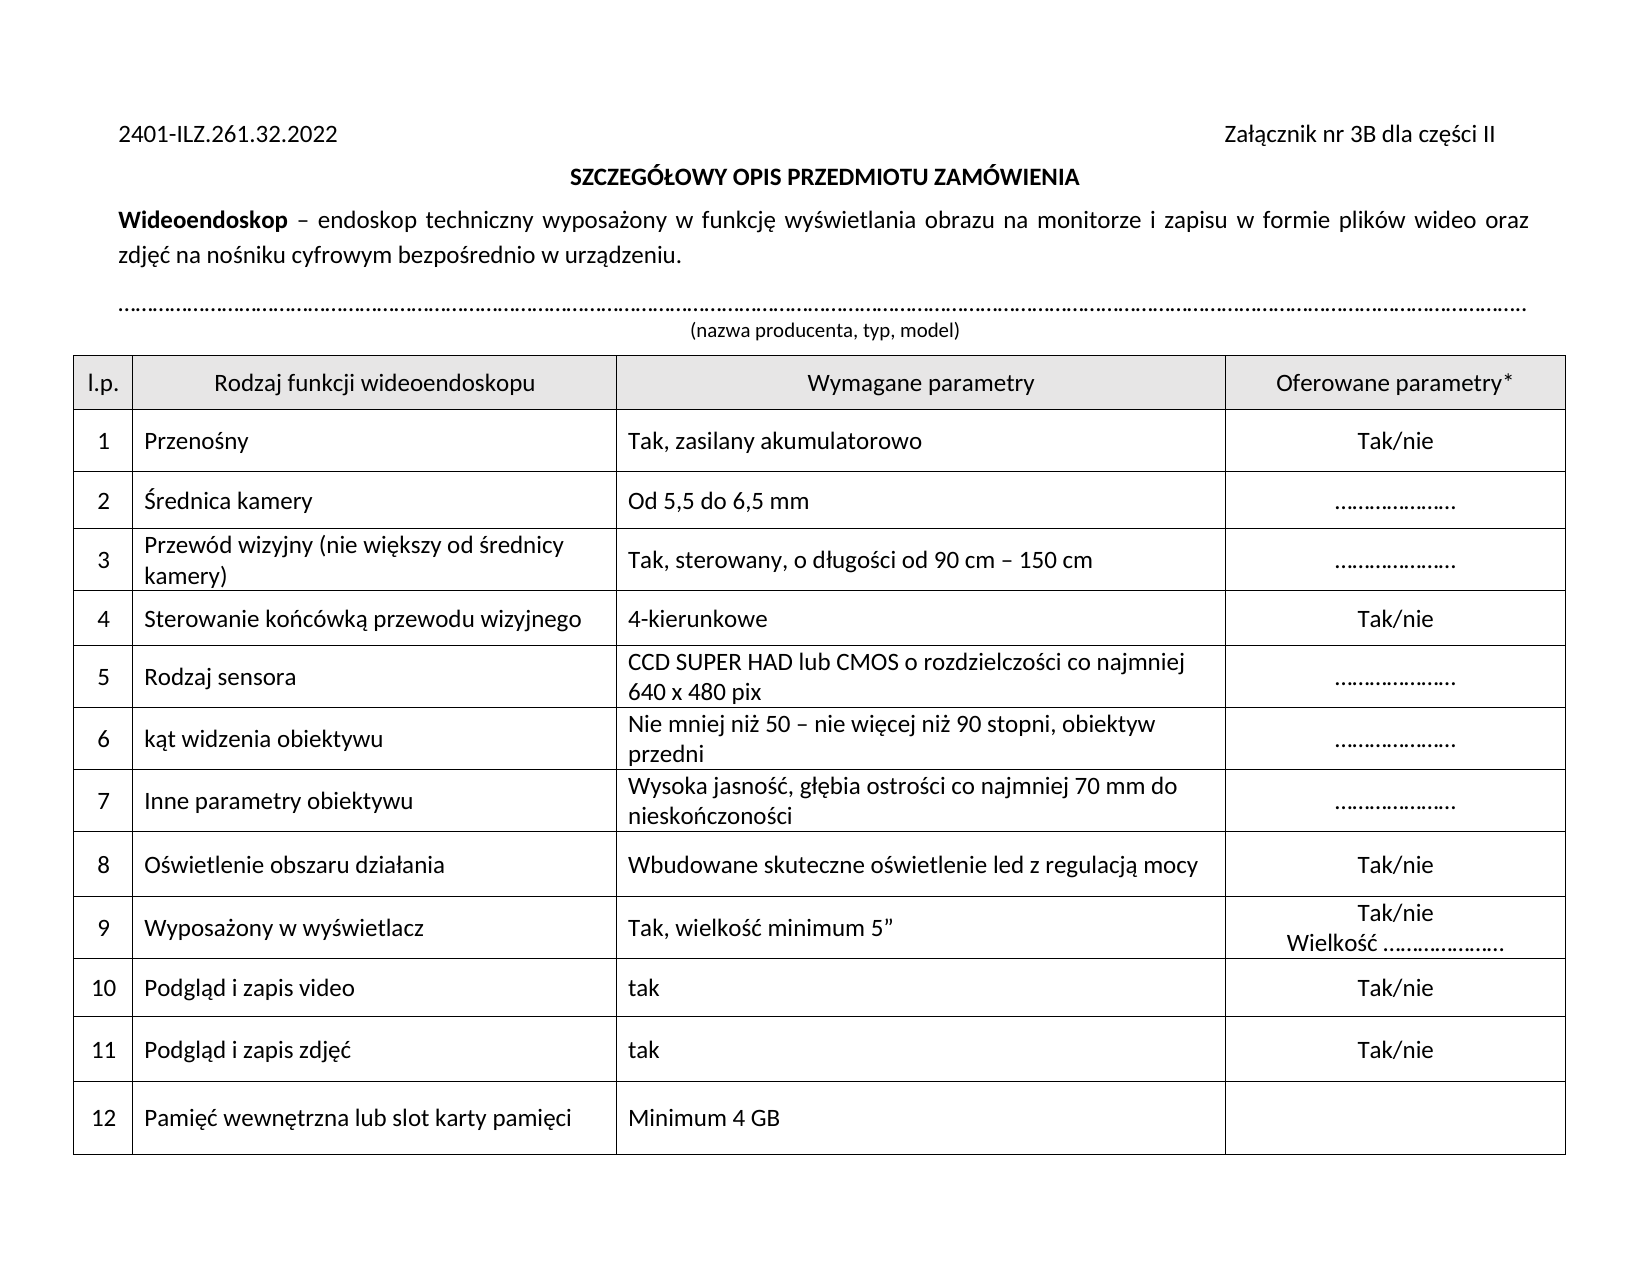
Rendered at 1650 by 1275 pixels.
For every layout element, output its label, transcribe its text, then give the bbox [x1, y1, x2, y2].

table_cell Sterowanie końcówką przewodu wizyjnego [133, 591, 616, 645]
table_cell Wyposażony w wyświetlacz [133, 897, 616, 958]
table_cell Tak/nie Wielkość ………………… [1226, 897, 1565, 958]
table_cell Nie mniej niż 50 – nie więcej niż 90 stopni, obiektyw przedni [617, 708, 1225, 769]
table_cell 5 [74, 646, 132, 707]
table_cell ………………… [1226, 529, 1565, 590]
table_cell 12 [74, 1082, 132, 1153]
table_cell 6 [74, 708, 132, 769]
table_cell Tak, sterowany, o długości od 90 cm – 150 cm [617, 529, 1225, 590]
text 2401-ILZ.261.32.2022 Załącznik nr 3B dla części II [118, 118, 1532, 149]
table_cell Przenośny [133, 410, 616, 471]
table_cell Pamięć wewnętrzna lub slot karty pamięci [133, 1082, 616, 1153]
table_cell CCD SUPER HAD lub CMOS o rozdzielczości co najmniej 640 x 480 pix [617, 646, 1225, 707]
table_cell Podgląd i zapis video [133, 959, 616, 1016]
table_cell [1226, 1082, 1565, 1153]
table_cell Tak/nie [1226, 591, 1565, 645]
table_cell Średnica kamery [133, 472, 616, 528]
table_header Wymagane parametry [617, 356, 1225, 409]
table_cell Tak/nie [1226, 959, 1565, 1016]
table_cell Wbudowane skuteczne oświetlenie led z regulacją mocy [617, 832, 1225, 896]
table_cell Minimum 4 GB [617, 1082, 1225, 1153]
table_cell 11 [74, 1017, 132, 1081]
table_cell Tak/nie [1226, 410, 1565, 471]
text SZCZEGÓŁOWY OPIS PRZEDMIOTU ZAMÓWIENIA [118, 161, 1532, 192]
table_cell Tak/nie [1226, 832, 1565, 896]
table_header Oferowane parametry* [1226, 356, 1565, 409]
table_cell 3 [74, 529, 132, 590]
table_cell Tak, zasilany akumulatorowo [617, 410, 1225, 471]
text ……………………………………………………………………………………………………………………………………………………………………………………………………………………….. [118, 287, 1532, 317]
table_cell Tak/nie [1226, 1017, 1565, 1081]
table_cell 1 [74, 410, 132, 471]
text Wideoendoskop – endoskop techniczny wyposażony w funkcję wyświetlania obrazu na monitorze i zapisu w formie plików wideo oraz zdjęć na nośniku cyfrowym bezpośrednio w urządzeniu. [118, 204, 1532, 270]
table_header Rodzaj funkcji wideoendoskopu [133, 356, 616, 409]
table_cell ………………… [1226, 770, 1565, 831]
table_cell kąt widzenia obiektywu [133, 708, 616, 769]
table_cell 10 [74, 959, 132, 1016]
table_cell Oświetlenie obszaru działania [133, 832, 616, 896]
table_cell 8 [74, 832, 132, 896]
table_cell Od 5,5 do 6,5 mm [617, 472, 1225, 528]
table_cell ………………… [1226, 708, 1565, 769]
text (nazwa producenta, typ, model) [103, 317, 1532, 343]
table_header l.p. [74, 356, 132, 409]
table_cell 7 [74, 770, 132, 831]
table_cell 4-kierunkowe [617, 591, 1225, 645]
table_cell ………………… [1226, 646, 1565, 707]
table_cell Tak, wielkość minimum 5” [617, 897, 1225, 958]
table_cell Inne parametry obiektywu [133, 770, 616, 831]
table_cell tak [617, 959, 1225, 1016]
table_cell Wysoka jasność, głębia ostrości co najmniej 70 mm do nieskończoności [617, 770, 1225, 831]
table_cell Rodzaj sensora [133, 646, 616, 707]
table_cell 4 [74, 591, 132, 645]
table_cell Podgląd i zapis zdjęć [133, 1017, 616, 1081]
table_cell Przewód wizyjny (nie większy od średnicy kamery) [133, 529, 616, 590]
table_cell 9 [74, 897, 132, 958]
table_cell ………………… [1226, 472, 1565, 528]
table_cell 2 [74, 472, 132, 528]
table_cell tak [617, 1017, 1225, 1081]
